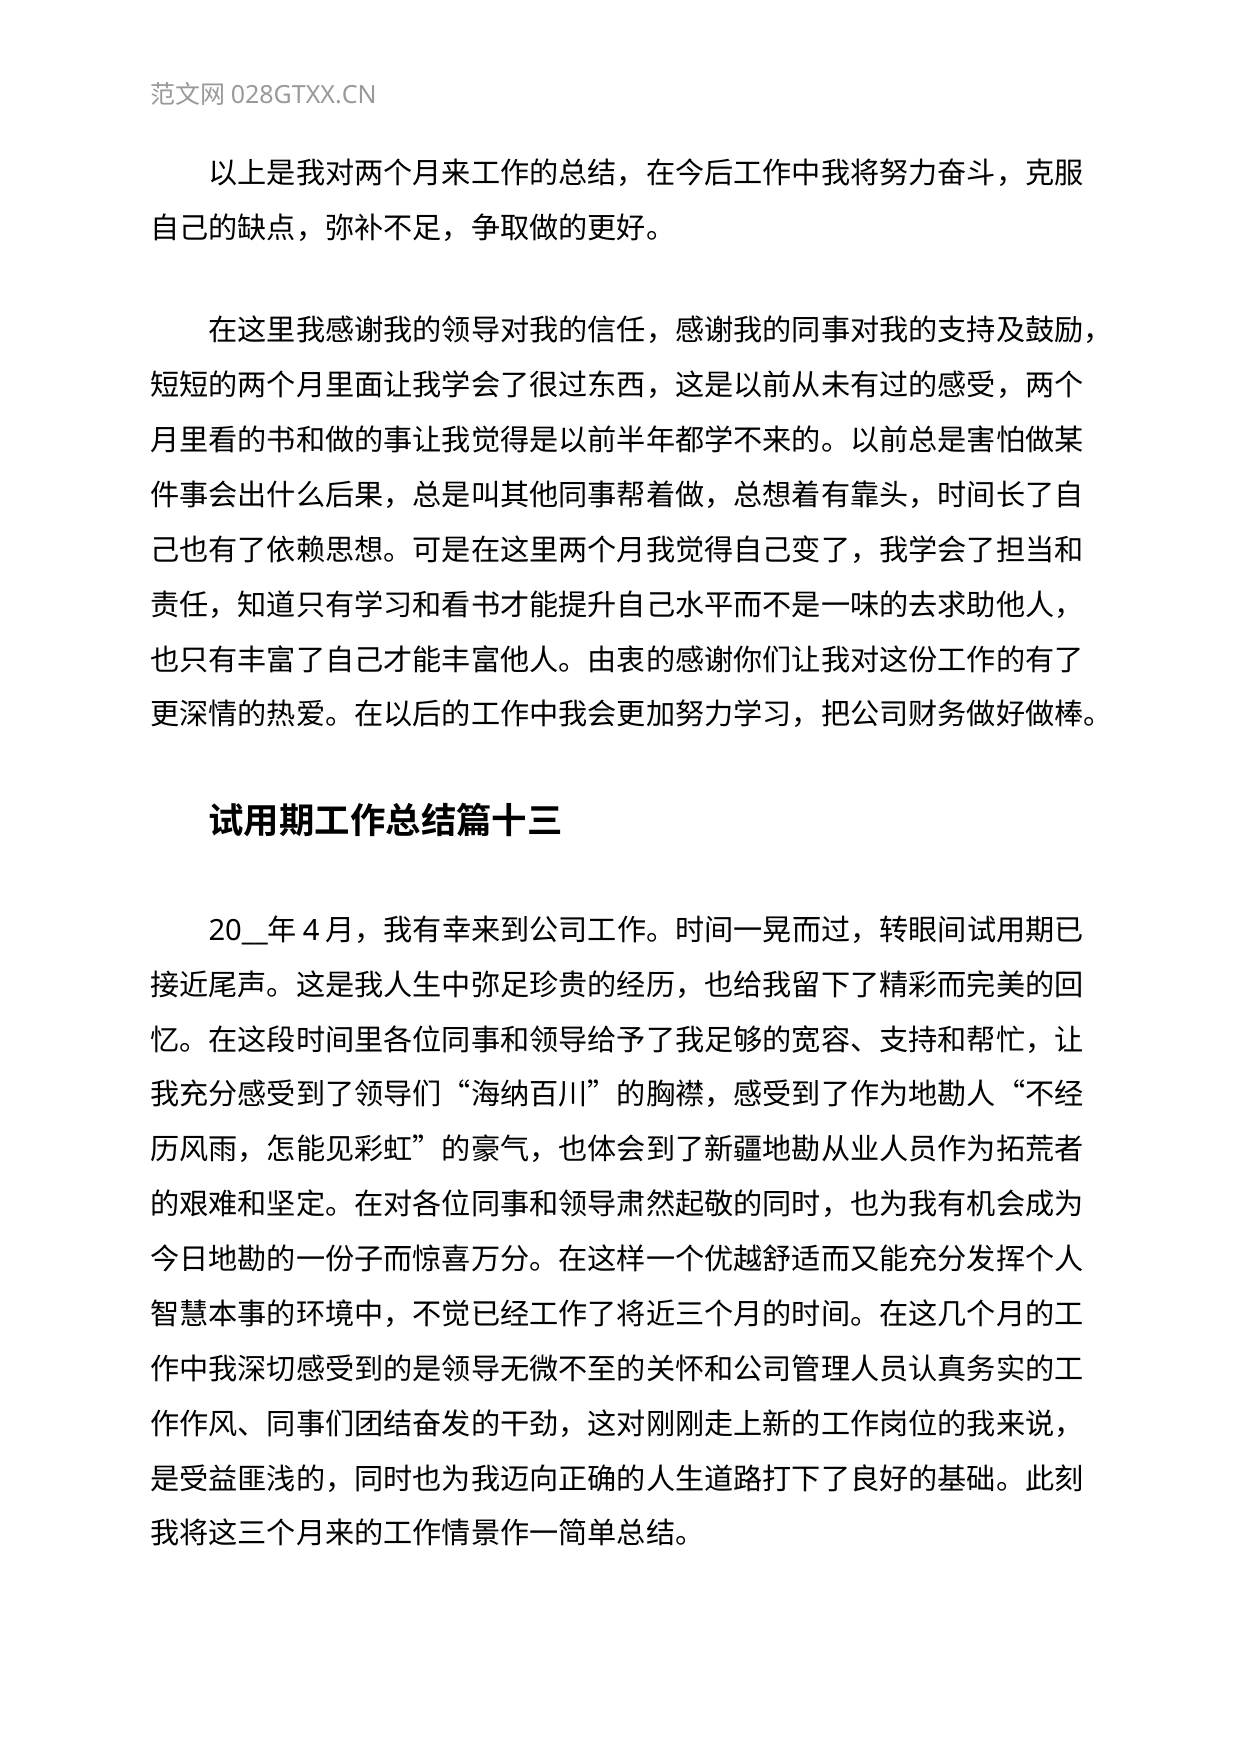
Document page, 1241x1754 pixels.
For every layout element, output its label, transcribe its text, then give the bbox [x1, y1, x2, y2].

text 试用期工作总结篇十三 [150, 793, 1090, 844]
text 20__年4月，我有幸来到公司工作。时间一晃而过，转眼间试用期已接近尾声。这是我人生中弥足珍贵的经历，也给我留下了精彩而完美的回忆。在这段时间里各位同事和领导给予了我足够的宽容、支持和帮忙，让我充分感受到了领导们“海纳百川”的胸襟，感受到了作为地勘人“不经历风雨，怎能见彩虹”的豪气，也体会到了新疆地勘从业人员作为拓荒者的艰难和坚定。在对各位同事和领导肃然起敬的同时，也为我有机会成为今日地勘的一份子而惊喜万分。在这样一个优越舒适而又能充分发挥个人智慧本事的环境中，不觉已经工作了将近三个月的时间。在这几个月的工作中我深切感受到的是领导无微不至的关怀和公司管理人员认真务实的工作作风、同事们团结奋发的干劲，这对刚刚走上新的工作岗位的我来说，是受益匪浅的，同时也为我迈向正确的人生道路打下了良好的基础。此刻我将这三个月来的工作情景作一简单总结。 [150, 906, 1090, 1552]
text 以上是我对两个月来工作的总结，在今后工作中我将努力奋斗，克服自己的缺点，弥补不足，争取做的更好。 [150, 150, 1090, 247]
text 在这里我感谢我的领导对我的信任，感谢我的同事对我的支持及鼓励，短短的两个月里面让我学会了很过东西，这是以前从未有过的感受，两个月里看的书和做的事让我觉得是以前半年都学不来的。以前总是害怕做某件事会出什么后果，总是叫其他同事帮着做，总想着有靠头，时间长了自己也有了依赖思想。可是在这里两个月我觉得自己变了，我学会了担当和责任，知道只有学习和看书才能提升自己水平而不是一味的去求助他人，也只有丰富了自己才能丰富他人。由衷的感谢你们让我对这份工作的有了更深情的热爱。在以后的工作中我会更加努力学习，把公司财务做好做棒。 [150, 307, 1090, 733]
